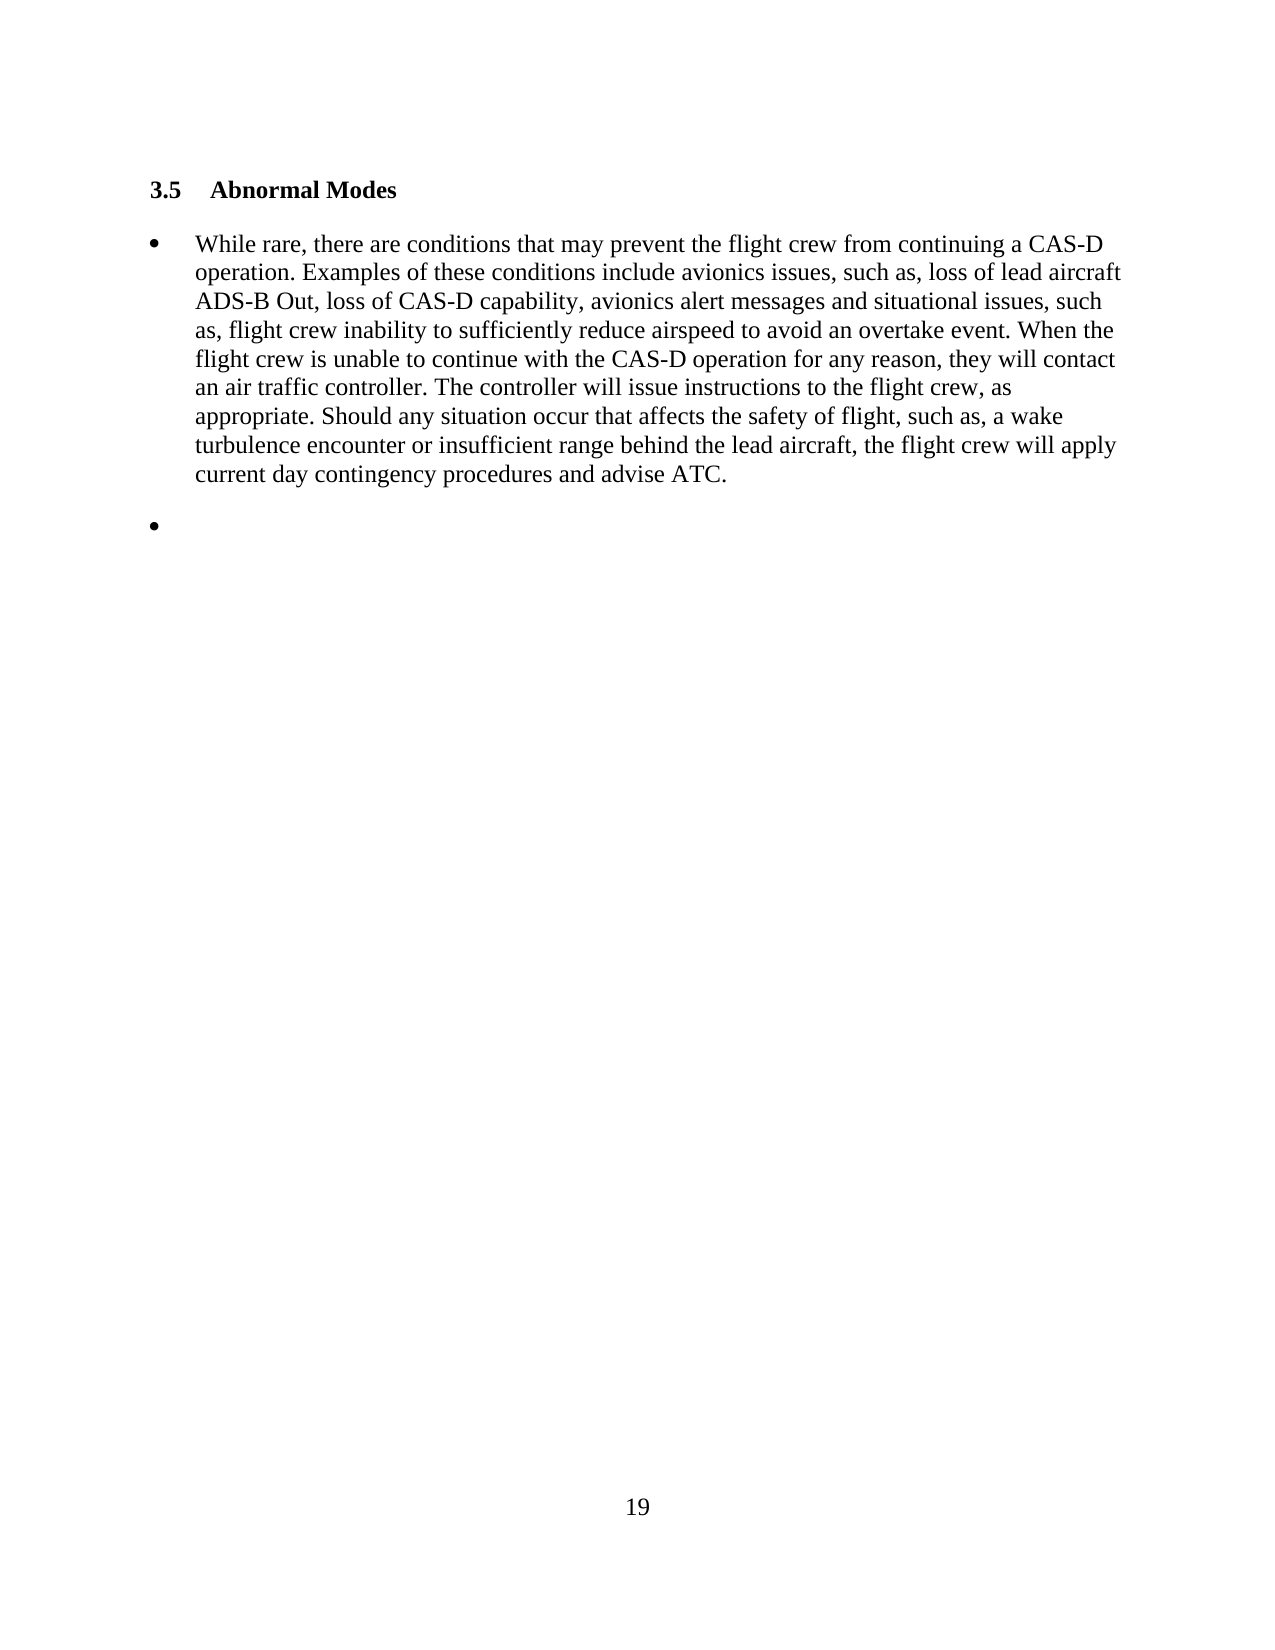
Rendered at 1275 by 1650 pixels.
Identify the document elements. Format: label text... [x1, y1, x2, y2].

text While rare, there are conditions that may prevent the flight crew from continuing a CAS-D operation. Examples of these conditions include avionics issues, such as, loss of lead aircraft ADS-B Out, loss of CAS-D capability, avionics alert messages and situational issues, such as, flight crew inability to sufficiently reduce airspeed to avoid an overtake event. When the flight crew is unable to continue with the CAS-D operation for any reason, they will contact an air traffic controller. The controller will issue instructions to the flight crew, as appropriate. Should any situation occur that affects the safety of flight, such as, a wake turbulence encounter or insufficient range behind the lead aircraft, the flight crew will apply current day contingency procedures and advise ATC. [150, 229, 1125, 487]
subtitle Abnormal Modes [150, 175, 1125, 204]
